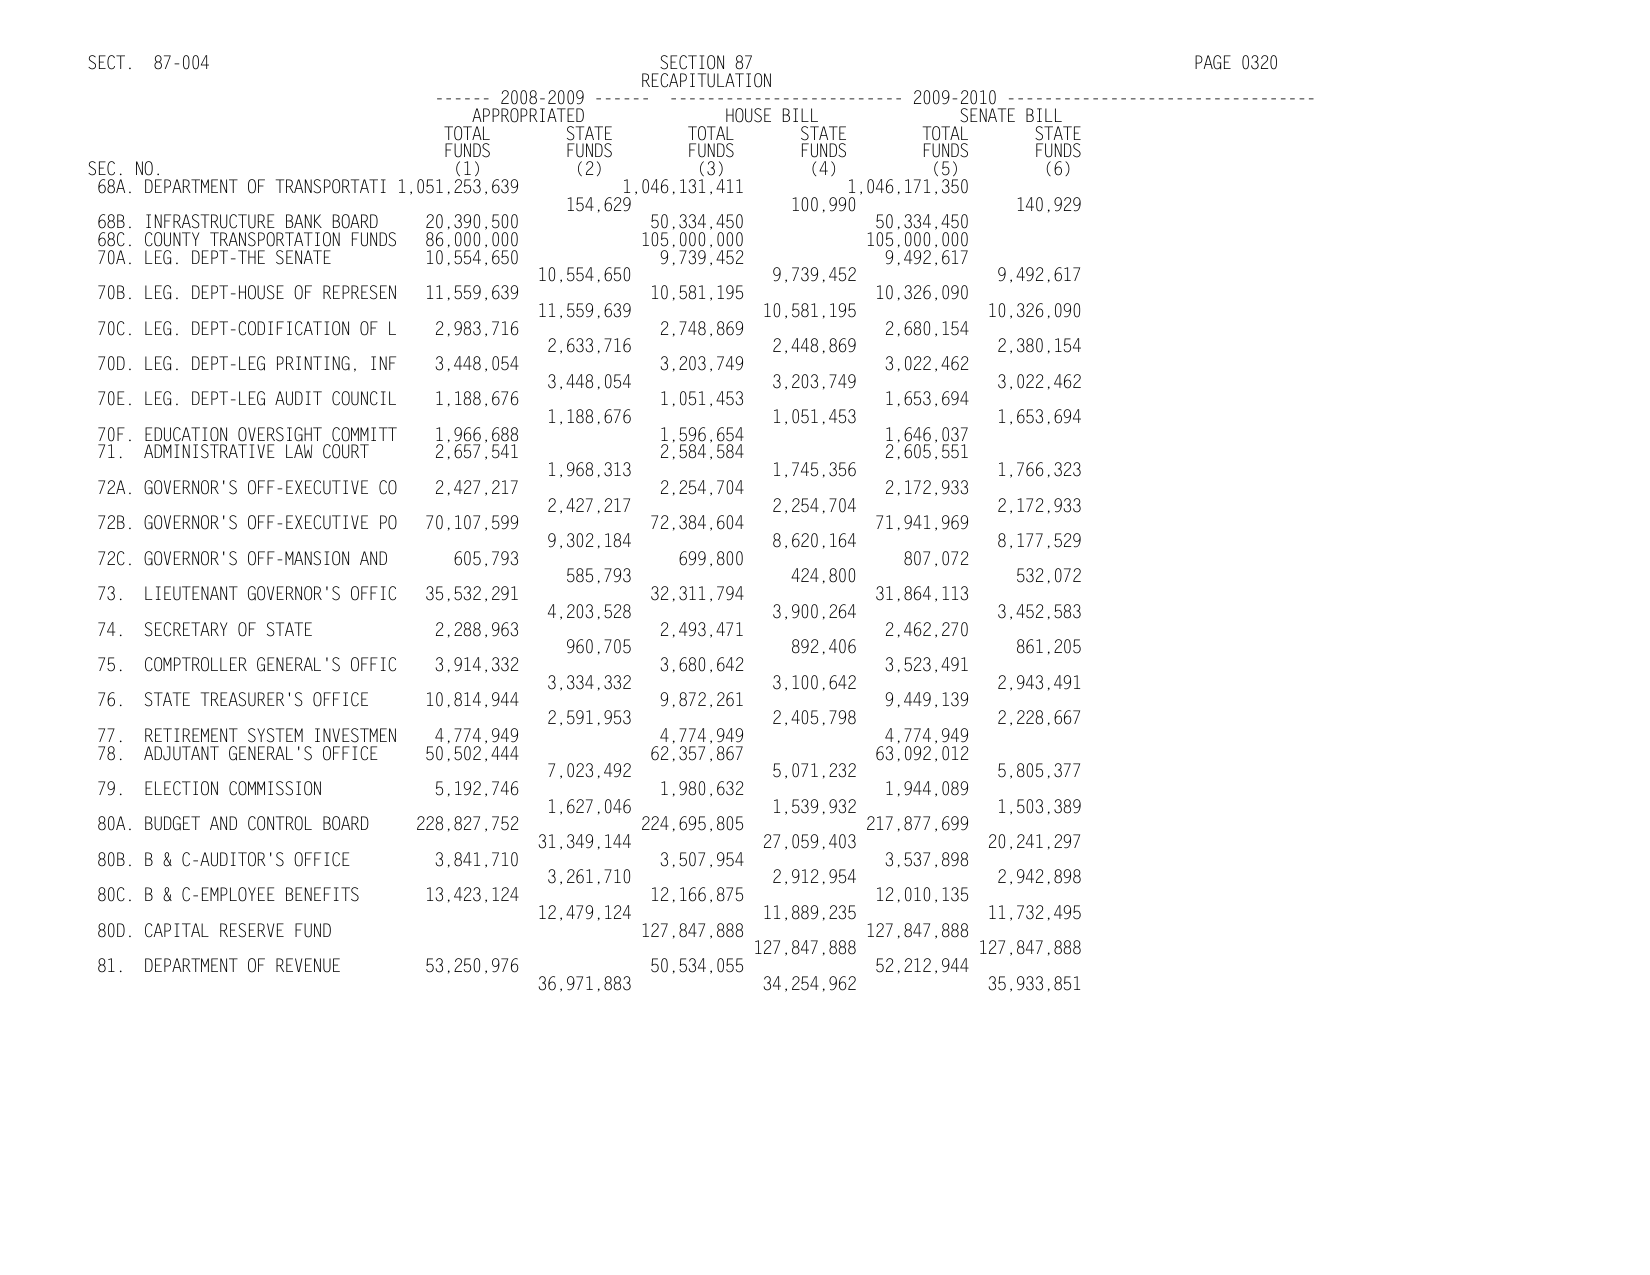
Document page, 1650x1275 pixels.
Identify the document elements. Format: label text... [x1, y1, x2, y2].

text 1,968,313 1,745,356 1,766,323 [69, 462, 1582, 480]
text SECT. 87-004 SECTION 87 PAGE 0320 [69, 55, 1582, 73]
text 75. COMPTROLLER GENERAL'S OFFIC 3,914,332 3,680,642 3,523,491 [69, 657, 1582, 675]
text 68A. DEPARTMENT OF TRANSPORTATI 1,051,253,639 1,046,131,411 1,046,171,350 [69, 179, 1582, 197]
text 70B. LEG. DEPT-HOUSE OF REPRESEN 11,559,639 10,581,195 10,326,090 [69, 285, 1582, 303]
text 70E. LEG. DEPT-LEG AUDIT COUNCIL 1,188,676 1,051,453 1,653,694 [69, 392, 1582, 409]
text RECAPITULATION [69, 73, 1582, 91]
text 73. LIEUTENANT GOVERNOR'S OFFIC 35,532,291 32,311,794 31,864,113 [69, 586, 1582, 604]
text 127,847,888 127,847,888 [69, 941, 1582, 958]
text 3,261,710 2,912,954 2,942,898 [69, 870, 1582, 887]
text SEC. NO. (1) (2) (3) (4) (5) (6) [69, 161, 1582, 179]
text ------ 2008-2009 ------ ------------------------- 2009-2010 --------------------------------- [69, 91, 1582, 108]
text 3,334,332 3,100,642 2,943,491 [69, 675, 1582, 693]
text 36,971,883 34,254,962 35,933,851 [69, 976, 1582, 994]
text 11,559,639 10,581,195 10,326,090 [69, 303, 1582, 321]
text 2,633,716 2,448,869 2,380,154 [69, 338, 1582, 356]
text 76. STATE TREASURER'S OFFICE 10,814,944 9,872,261 9,449,139 [69, 693, 1582, 710]
text 12,479,124 11,889,235 11,732,495 [69, 905, 1582, 923]
text APPROPRIATED HOUSE BILL SENATE BILL [69, 108, 1582, 126]
text 585,793 424,800 532,072 [69, 569, 1582, 586]
text 70F. EDUCATION OVERSIGHT COMMITT 1,966,688 1,596,654 1,646,037 [69, 427, 1582, 445]
text 80B. B & C-AUDITOR'S OFFICE 3,841,710 3,507,954 3,537,898 [69, 852, 1582, 870]
text 72B. GOVERNOR'S OFF-EXECUTIVE PO 70,107,599 72,384,604 71,941,969 [69, 516, 1582, 533]
text 78. ADJUTANT GENERAL'S OFFICE 50,502,444 62,357,867 63,092,012 [69, 746, 1582, 763]
text 4,203,528 3,900,264 3,452,583 [69, 604, 1582, 622]
text FUNDS FUNDS FUNDS FUNDS FUNDS FUNDS [69, 144, 1582, 161]
text 960,705 892,406 861,205 [69, 639, 1582, 657]
text 2,591,953 2,405,798 2,228,667 [69, 710, 1582, 728]
text TOTAL STATE TOTAL STATE TOTAL STATE [69, 126, 1582, 144]
text 9,302,184 8,620,164 8,177,529 [69, 533, 1582, 551]
text 68B. INFRASTRUCTURE BANK BOARD 20,390,500 50,334,450 50,334,450 [69, 214, 1582, 232]
text 1,627,046 1,539,932 1,503,389 [69, 799, 1582, 817]
text 81. DEPARTMENT OF REVENUE 53,250,976 50,534,055 52,212,944 [69, 958, 1582, 976]
text 71. ADMINISTRATIVE LAW COURT 2,657,541 2,584,584 2,605,551 [69, 445, 1582, 462]
text 77. RETIREMENT SYSTEM INVESTMEN 4,774,949 4,774,949 4,774,949 [69, 728, 1582, 746]
text 10,554,650 9,739,452 9,492,617 [69, 268, 1582, 285]
text 74. SECRETARY OF STATE 2,288,963 2,493,471 2,462,270 [69, 622, 1582, 639]
text 31,349,144 27,059,403 20,241,297 [69, 834, 1582, 852]
text 72C. GOVERNOR'S OFF-MANSION AND 605,793 699,800 807,072 [69, 551, 1582, 569]
text 79. ELECTION COMMISSION 5,192,746 1,980,632 1,944,089 [69, 781, 1582, 799]
text 80C. B & C-EMPLOYEE BENEFITS 13,423,124 12,166,875 12,010,135 [69, 887, 1582, 905]
text 72A. GOVERNOR'S OFF-EXECUTIVE CO 2,427,217 2,254,704 2,172,933 [69, 480, 1582, 498]
text 1,188,676 1,051,453 1,653,694 [69, 409, 1582, 427]
text 3,448,054 3,203,749 3,022,462 [69, 374, 1582, 392]
text 7,023,492 5,071,232 5,805,377 [69, 763, 1582, 781]
text 70C. LEG. DEPT-CODIFICATION OF L 2,983,716 2,748,869 2,680,154 [69, 321, 1582, 338]
text 154,629 100,990 140,929 [69, 197, 1582, 214]
text 68C. COUNTY TRANSPORTATION FUNDS 86,000,000 105,000,000 105,000,000 [69, 232, 1582, 250]
text 2,427,217 2,254,704 2,172,933 [69, 498, 1582, 516]
text 70A. LEG. DEPT-THE SENATE 10,554,650 9,739,452 9,492,617 [69, 250, 1582, 268]
text 70D. LEG. DEPT-LEG PRINTING, INF 3,448,054 3,203,749 3,022,462 [69, 356, 1582, 374]
text 80D. CAPITAL RESERVE FUND 127,847,888 127,847,888 [69, 923, 1582, 941]
text 80A. BUDGET AND CONTROL BOARD 228,827,752 224,695,805 217,877,699 [69, 817, 1582, 834]
